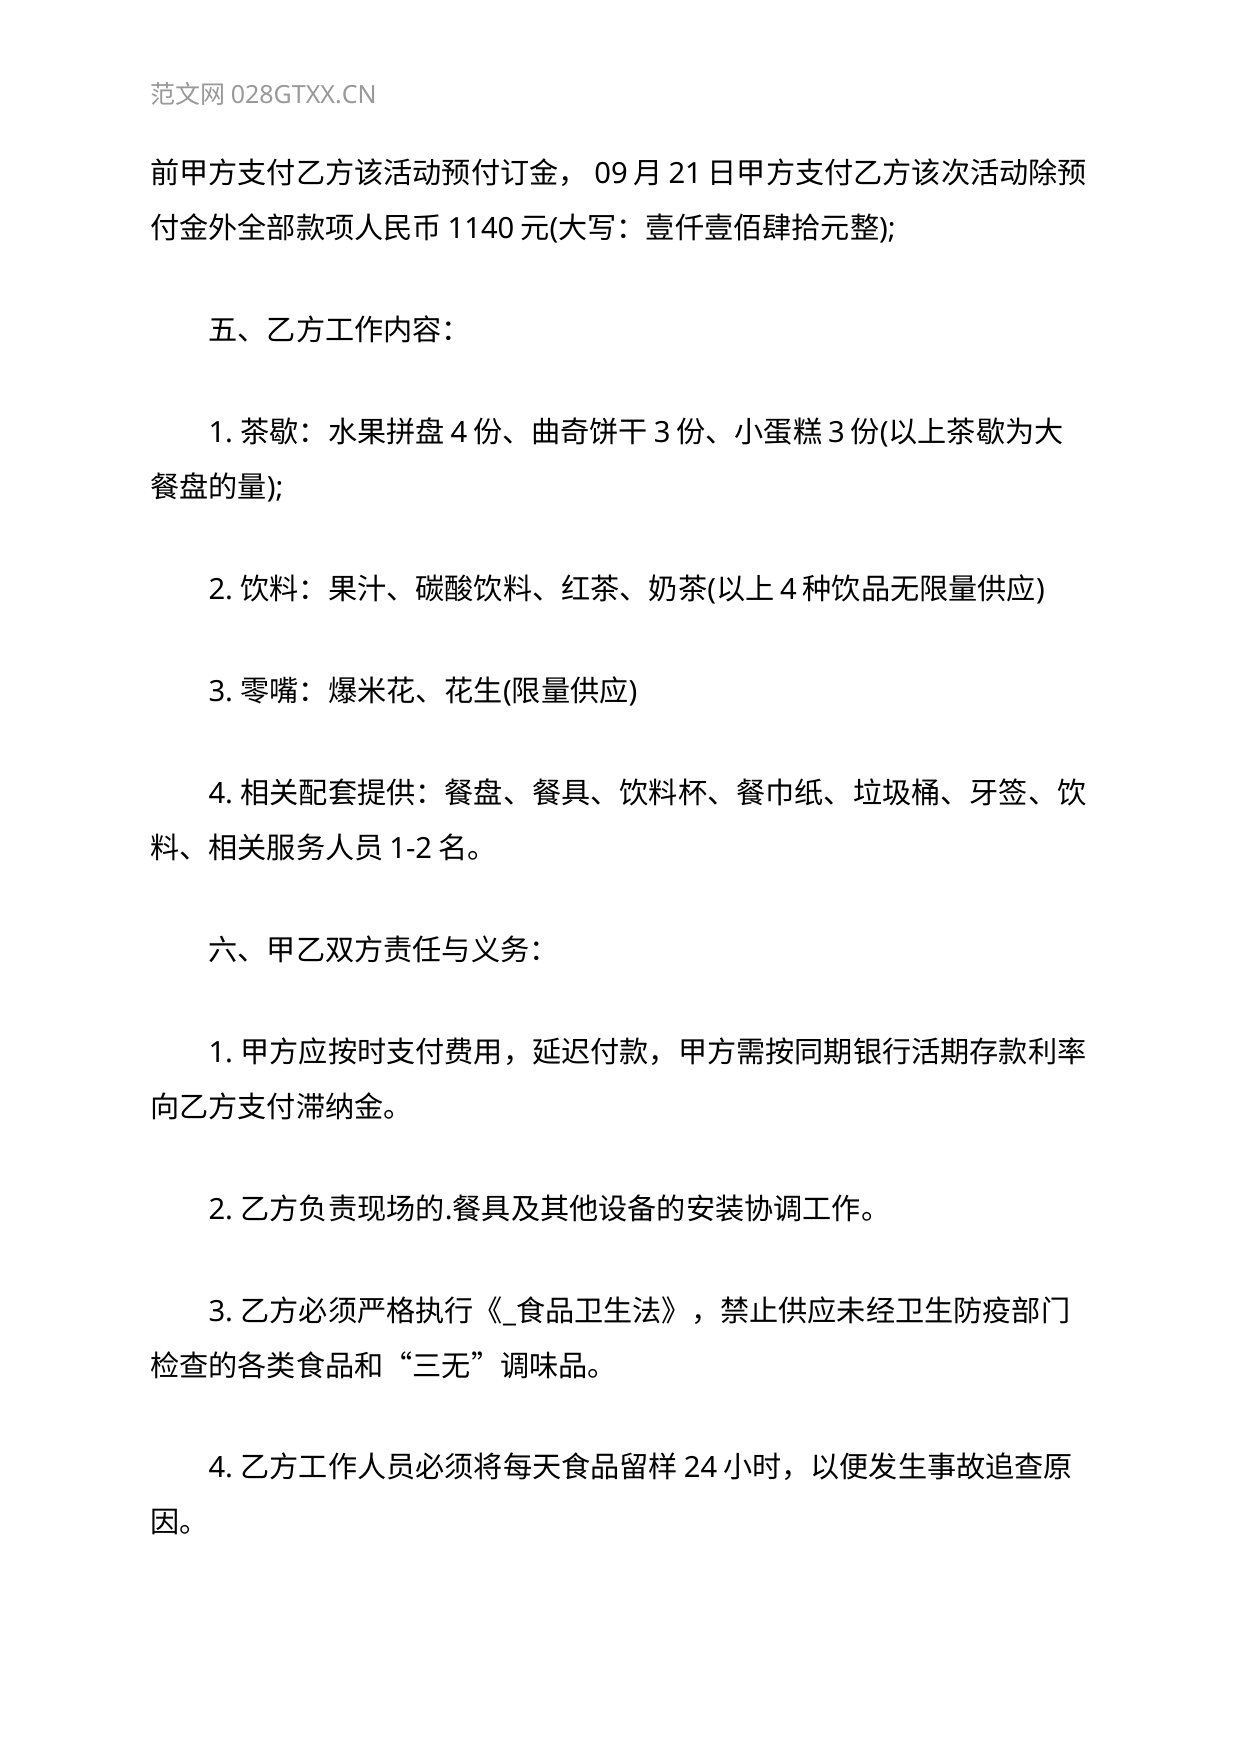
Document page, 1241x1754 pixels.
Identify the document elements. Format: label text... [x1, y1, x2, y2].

text 2. 饮料：果汁、碳酸饮料、红茶、奶茶(以上4种饮品无限量供应) [150, 566, 1090, 608]
text 2. 乙方负责现场的.餐具及其他设备的安装协调工作。 [150, 1185, 1090, 1228]
text 五、乙方工作内容： [150, 307, 1090, 349]
text 3. 乙方必须严格执行《_食品卫生法》，禁止供应未经卫生防疫部门检查的各类食品和“三无”调味品。 [150, 1287, 1090, 1384]
text 1. 甲方应按时支付费用，延迟付款，甲方需按同期银行活期存款利率向乙方支付滞纳金。 [150, 1028, 1090, 1126]
text 3. 零嘴：爆米花、花生(限量供应) [150, 668, 1090, 710]
text 1. 茶歇：水果拼盘4份、曲奇饼干3份、小蛋糕3份(以上茶歇为大餐盘的量); [150, 409, 1090, 506]
text 六、甲乙双方责任与义务： [150, 927, 1090, 969]
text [150, 150, 1090, 247]
text 4. 相关配套提供：餐盘、餐具、饮料杯、餐巾纸、垃圾桶、牙签、饮料、相关服务人员1-2名。 [150, 770, 1090, 867]
text 4. 乙方工作人员必须将每天食品留样24小时，以便发生事故追查原因。 [150, 1444, 1090, 1541]
